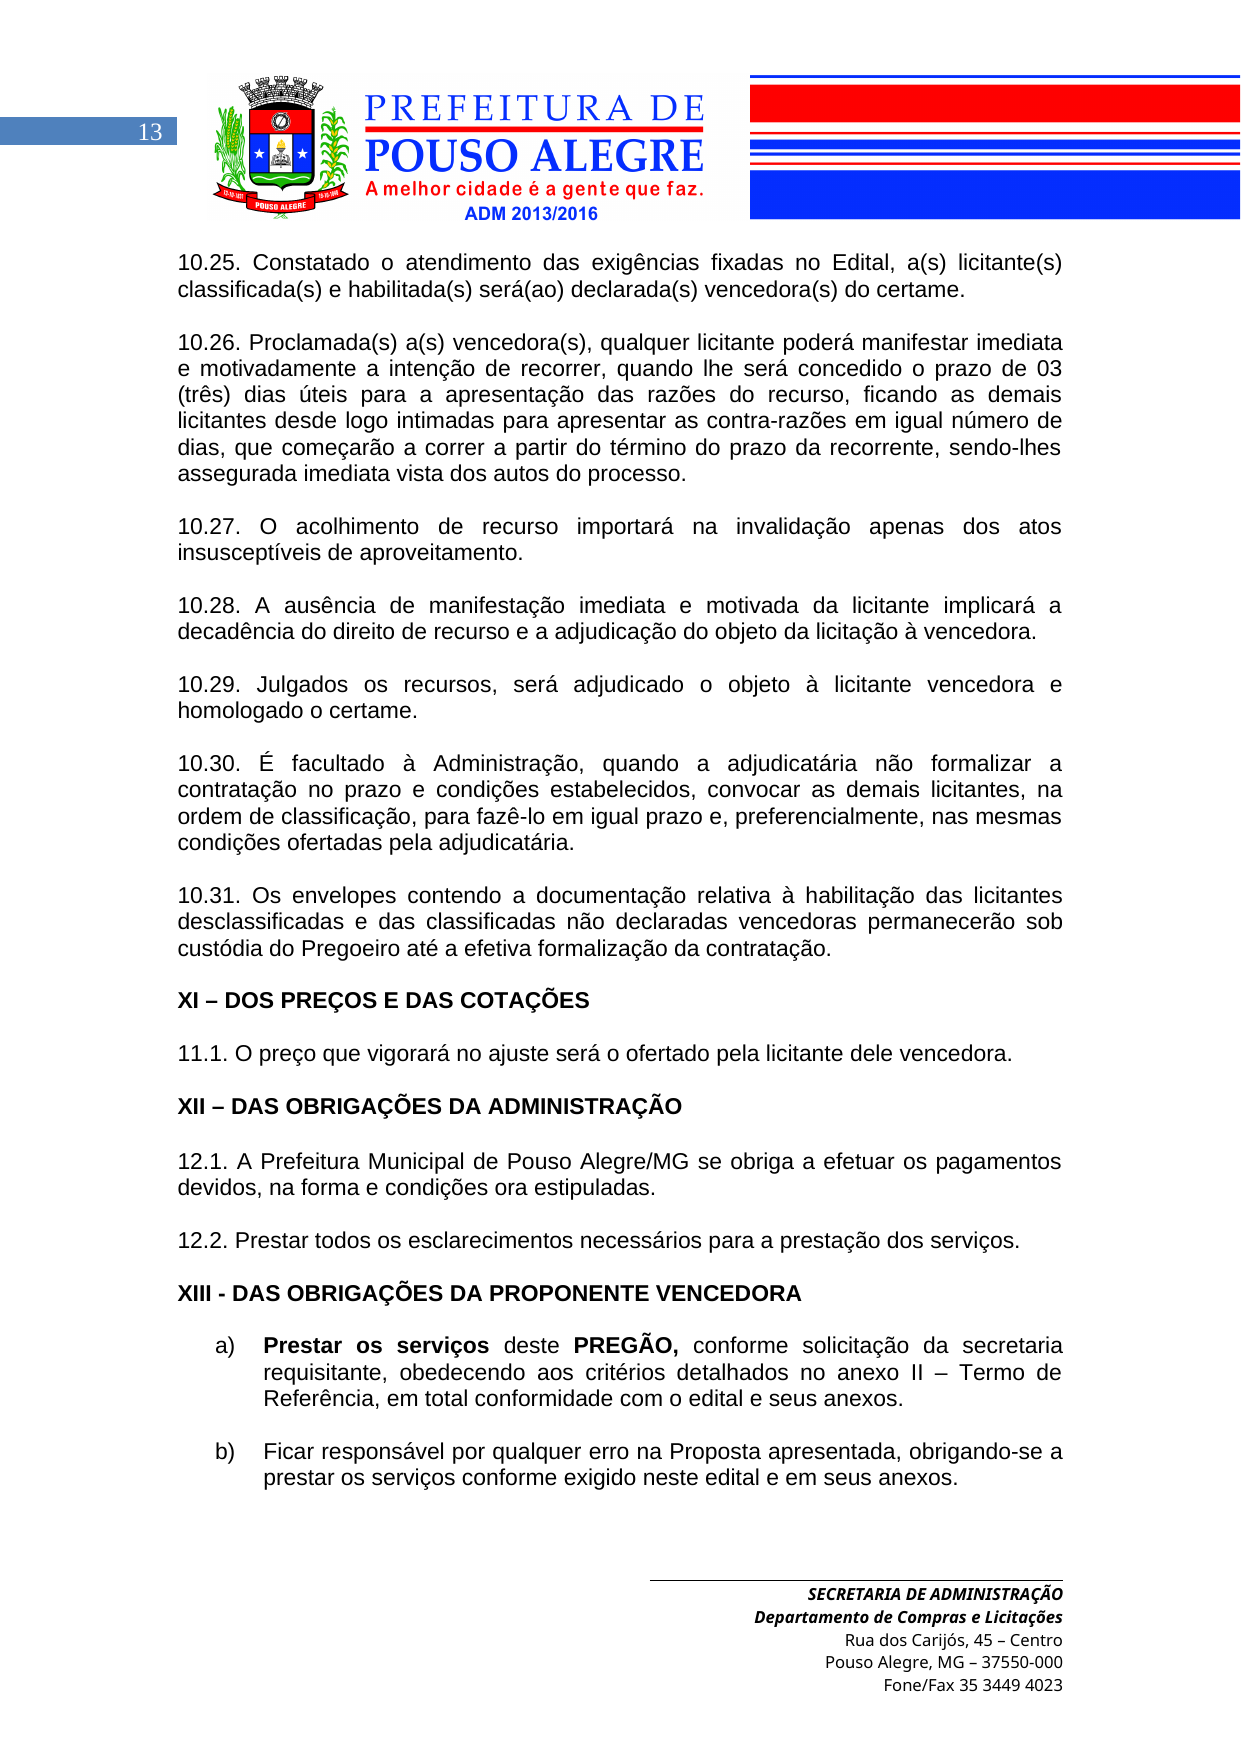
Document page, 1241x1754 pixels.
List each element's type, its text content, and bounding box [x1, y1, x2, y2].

text 10.31. Os envelopes contendo a documentação relativa à habilitação das licitantes desclassificadas e das classificadas não declaradas vencedoras permanecerão sob custódia do Pregoeiro até a efetiva formalização da contratação. [177, 882, 1063, 961]
text 11.1. O preço que vigorará no ajuste será o ofertado pela licitante dele vencedora. [177, 1040, 1063, 1066]
text XII – DAS OBRIGAÇÕES DA ADMINISTRAÇÃO [177, 1093, 1063, 1119]
list Prestar os serviços deste PREGÃO, conforme solicitação da secretaria requisitante, obedecendo aos critérios detalhados no anexo II – Termo de Referência, em total conformidade com o edital e seus anexos. [215, 1332, 1063, 1411]
picture [206, 73, 1241, 221]
text 10.29. Julgados os recursos, será adjudicado o objeto à licitante vencedora e homologado o certame. [177, 671, 1063, 724]
text 10.26. Proclamada(s) a(s) vencedora(s), qualquer licitante poderá manifestar imediata e motivadamente a intenção de recorrer, quando lhe será concedido o prazo de 03 (três) dias úteis para a apresentação das razões do recurso, ficando as demais licitantes desde logo intimadas para apresentar as contra-razões em igual número de dias, que começarão a correr a partir do término do prazo da recorrente, sendo-lhes assegurada imediata vista dos autos do processo. [177, 328, 1063, 487]
text 10.27. O acolhimento de recurso importará na invalidação apenas dos atos insusceptíveis de aproveitamento. [177, 513, 1063, 566]
text 10.25. Constatado o atendimento das exigências fixadas no Edital, a(s) licitante(s) classificada(s) e habilitada(s) será(ao) declarada(s) vencedora(s) do certame. [177, 249, 1063, 302]
text 10.30. É facultado à Administração, quando a adjudicatária não formalizar a contratação no prazo e condições estabelecidos, convocar as demais licitantes, na ordem de classificação, para fazê-lo em igual prazo e, preferencialmente, nas mesmas condições ofertadas pela adjudicatária. [177, 750, 1063, 856]
subtitle XI – DOS PREÇOS E DAS COTAÇÕES [177, 987, 1063, 1014]
text 10.28. A ausência de manifestação imediata e motivada da licitante implicará a decadência do direito de recurso e a adjudicação do objeto da licitação à vencedora. [177, 592, 1063, 645]
text 12.1. A Prefeitura Municipal de Pouso Alegre/MG se obriga a efetuar os pagamentos devidos, na forma e condições ora estipuladas. [177, 1148, 1063, 1201]
list Ficar responsável por qualquer erro na Proposta apresentada, obrigando-se a prestar os serviços conforme exigido neste edital e em seus anexos. [215, 1438, 1063, 1490]
text 12.2. Prestar todos os esclarecimentos necessários para a prestação dos serviços. [177, 1227, 1063, 1253]
subtitle XIII - DAS OBRIGAÇÕES DA PROPONENTE VENCEDORA [177, 1279, 1063, 1306]
